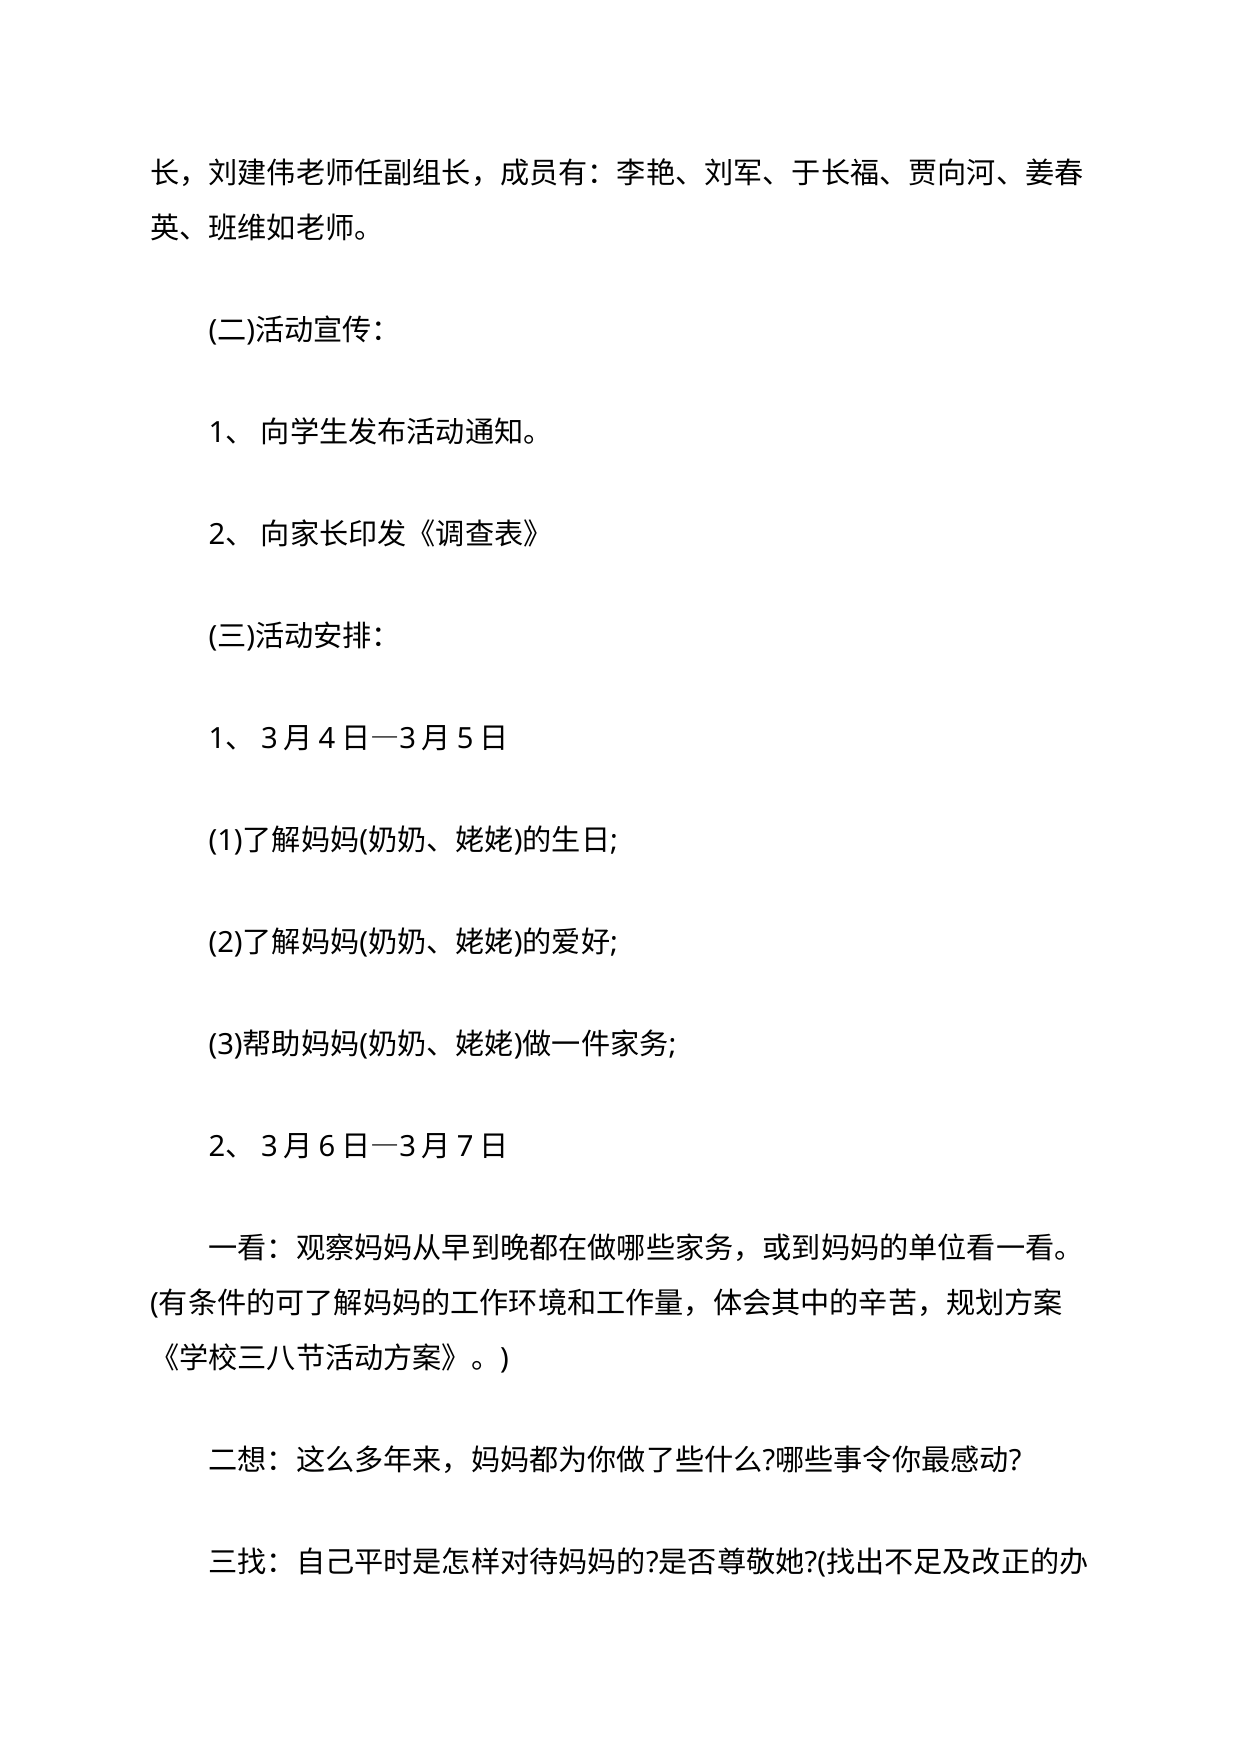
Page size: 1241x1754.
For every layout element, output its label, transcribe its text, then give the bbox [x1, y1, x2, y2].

text 1、 向学生发布活动通知。 [150, 409, 1090, 451]
text 1、 3月4日—3月5日 [150, 714, 1090, 757]
text (2)了解妈妈(奶奶、姥姥)的爱好; [150, 918, 1090, 961]
text 一看：观察妈妈从早到晚都在做哪些家务，或到妈妈的单位看一看。(有条件的可了解妈妈的工作环境和工作量，体会其中的辛苦，规划方案《学校三八节活动方案》。) [150, 1224, 1090, 1377]
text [150, 150, 1090, 247]
text 二想：这么多年来，妈妈都为你做了些什么?哪些事令你最感动? [150, 1436, 1090, 1479]
text 2、 向家长印发《调查表》 [150, 511, 1090, 553]
text (三)活动安排： [150, 613, 1090, 655]
text (1)了解妈妈(奶奶、姥姥)的生日; [150, 817, 1090, 859]
text (二)活动宣传： [150, 307, 1090, 349]
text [150, 1538, 1090, 1581]
text 2、 3月6日—3月7日 [150, 1122, 1090, 1165]
text (3)帮助妈妈(奶奶、姥姥)做一件家务; [150, 1021, 1090, 1063]
